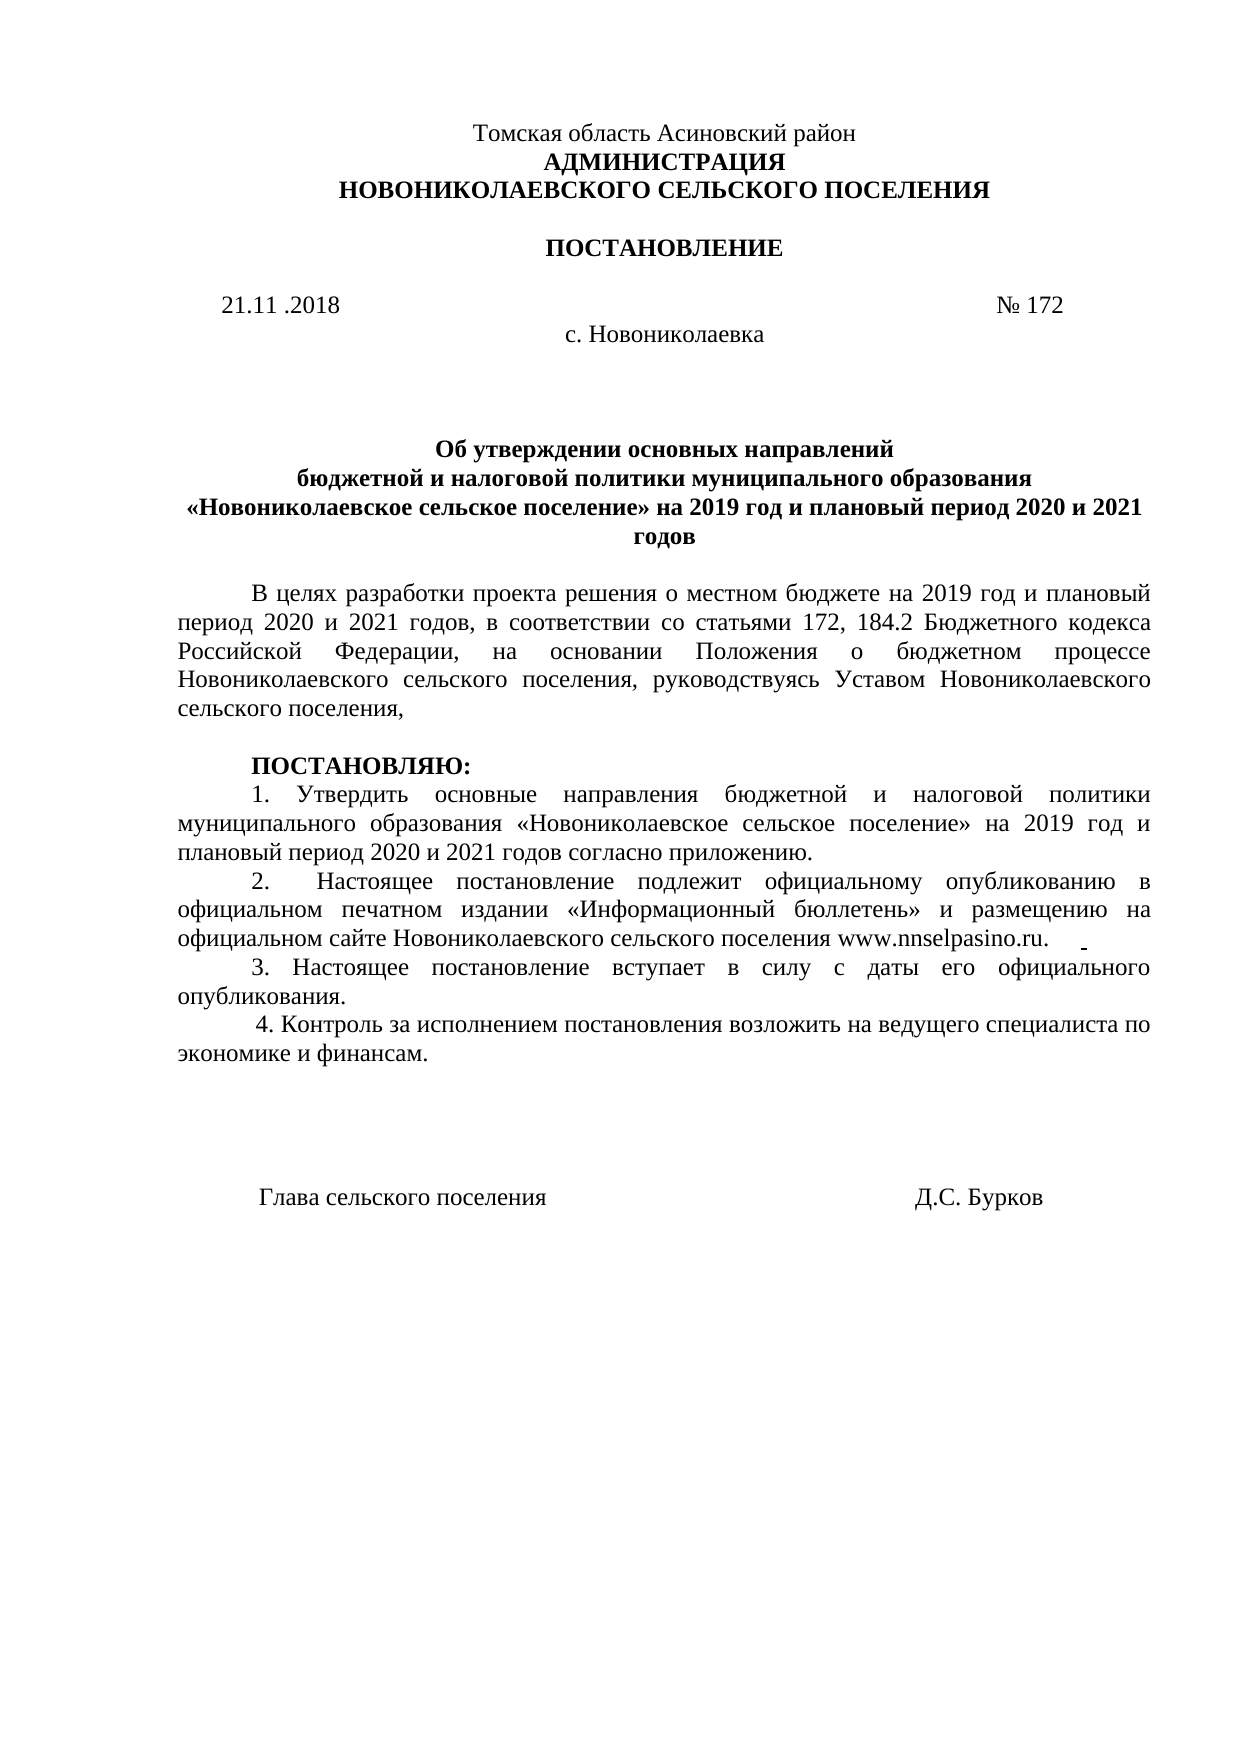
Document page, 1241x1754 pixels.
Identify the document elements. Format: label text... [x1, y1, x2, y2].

text НОВОНИКОЛАЕВСКОГО СЕЛЬСКОГО ПОСЕЛЕНИЯ [177, 176, 1152, 204]
text «Новониколаевское сельское поселение» на 2019 год и плановый период 2020 и 2021 годов [177, 492, 1152, 549]
text АДМИНИСТРАЦИЯ [177, 147, 1152, 176]
text Об утверждении основных направлений бюджетной и налоговой политики муниципального образования [177, 434, 1152, 492]
text Томская область Асиновский район [177, 118, 1152, 147]
text Глава сельского поселения Д.С. Бурков [177, 1182, 1152, 1211]
text 1. Утвердить основные направления бюджетной и налоговой политики муниципального образования «Новониколаевское сельское поселение» на 2019 год и плановый период 2020 и 2021 годов согласно приложению. [177, 779, 1152, 866]
text 2. Настоящее постановление подлежит официальному опубликованию в официальном печатном издании «Информационный бюллетень» и размещению на официальном сайте Новониколаевского сельского поселения www.nnselpasino.ru. [177, 866, 1152, 952]
text ПОСТАНОВЛЯЮ: [177, 751, 1152, 779]
text 3. Настоящее постановление вступает в силу с даты его официального опубликования. 4. Контроль за исполнением постановления возложить на ведущего специалиста по экономике и финансам. [177, 952, 1152, 1067]
text В целях разработки проекта решения о местном бюджете на 2019 год и плановый период 2020 и 2021 годов, в соответствии со статьями 172, 184.2 Бюджетного кодекса Российской Федерации, на основании Положения о бюджетном процессе Новониколаевского сельского поселения, руководствуясь Уставом Новониколаевского сельского поселения, [177, 578, 1152, 722]
text с. Новониколаевка [177, 319, 1152, 347]
text ПОСТАНОВЛЕНИЕ [177, 233, 1152, 262]
text 21.11 .2018 № 172 [177, 290, 1152, 319]
